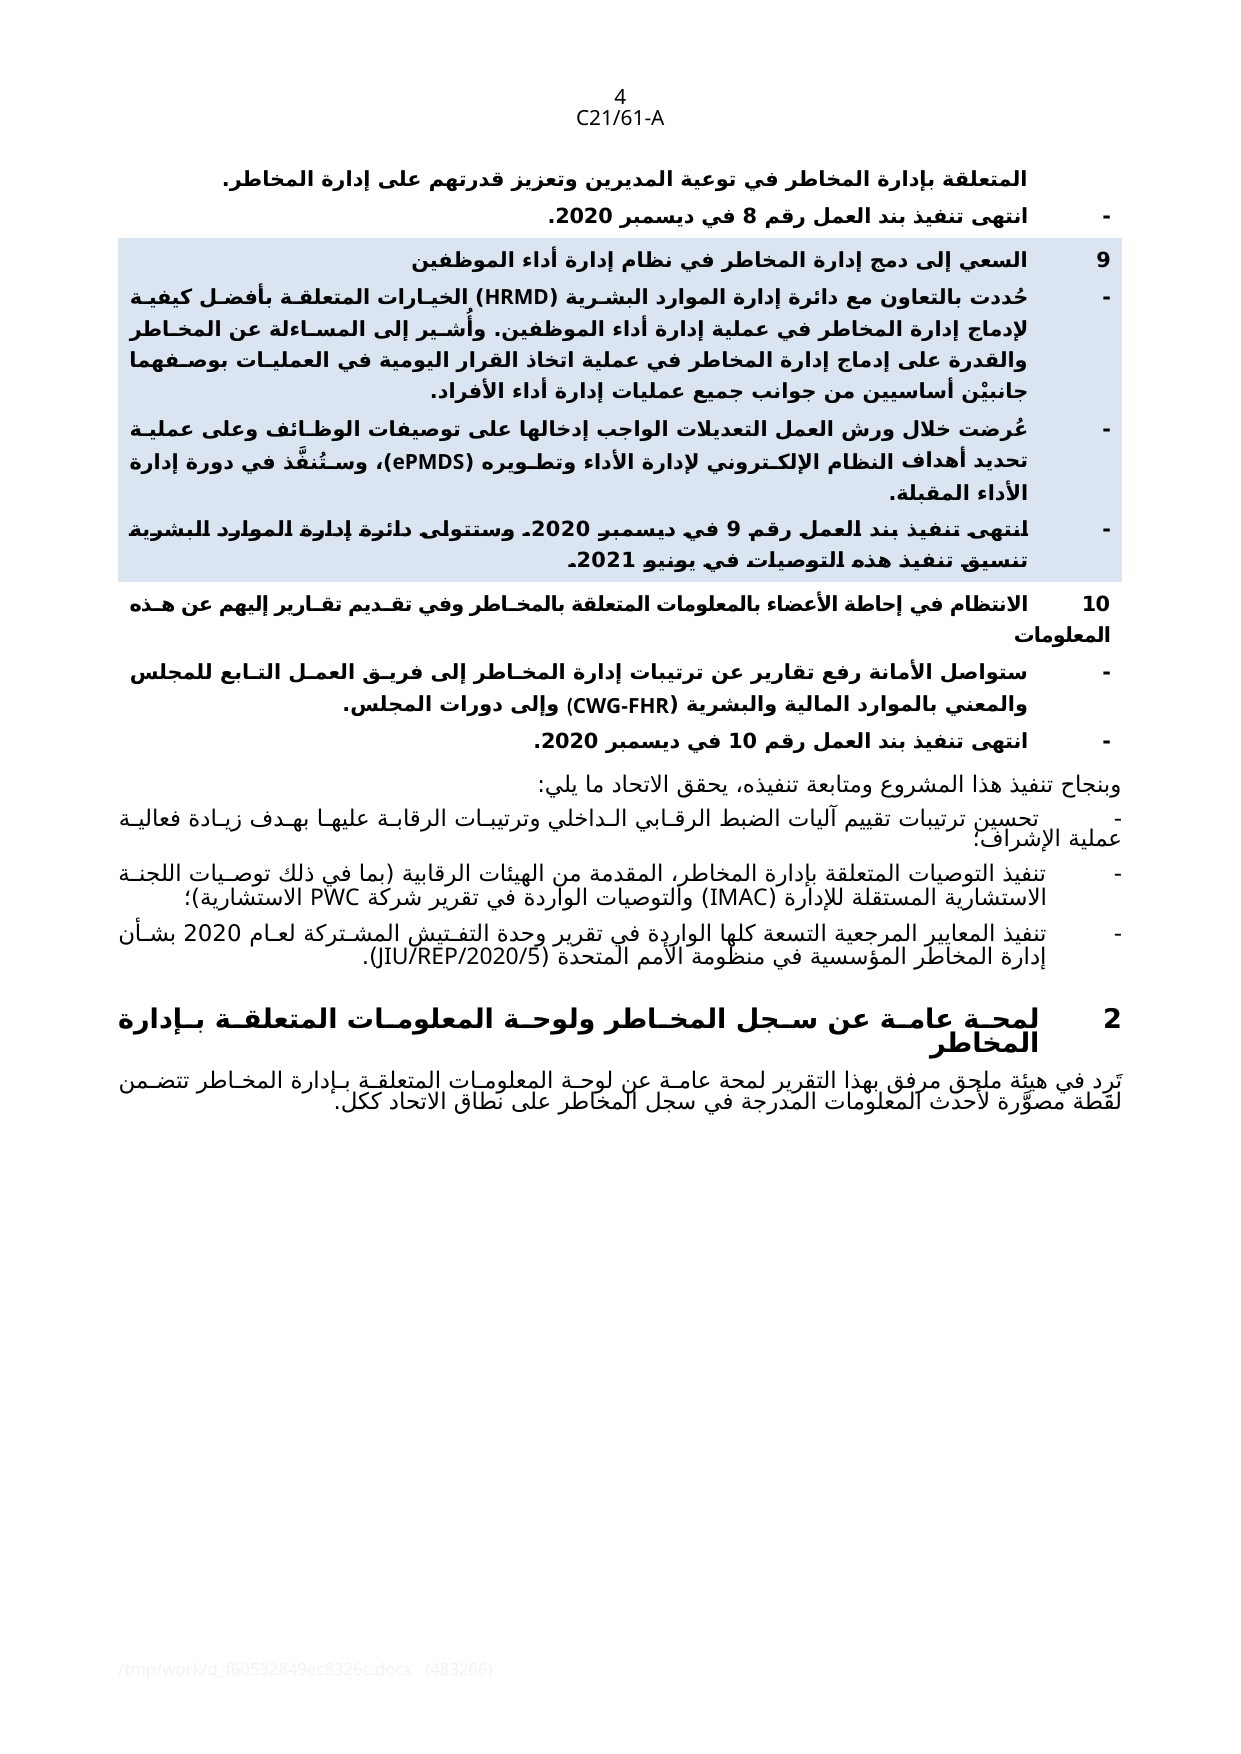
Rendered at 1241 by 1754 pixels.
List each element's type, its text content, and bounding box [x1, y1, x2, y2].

table_cell 10 الانتظام في إحاطة الأعضاء بالمعلومات المتعلقة بالمخاطر وفي تقديم تقارير إليهم عن هذه المعلومات - ستواصل الأمانة رفع تقارير عن ترتيبات إدارة المخاطر إلى فريق العمل التابع للمجلس والمعني بالموارد المالية والبشرية (CWG-FHR) وإلى دورات المجلس. - انتهى تنفيذ بند العمل رقم 10 في ديسمبر 2020. [118, 582, 1122, 763]
text وبنجاح تنفيذ هذا المشروع ومتابعة تنفيذه، يحقق الاتحاد ما يلي: [118, 776, 1122, 797]
table_cell 9 السعي إلى دمج إدارة المخاطر في نظام إدارة أداء الموظفين - حُددت بالتعاون مع دائرة إدارة الموارد البشرية (HRMD) الخيارات المتعلقة بأفضل كيفية لإدماج إدارة المخاطر في عملية إدارة أداء الموظفين. وأُشير إلى المساءلة عن المخاطر والقدرة على إدماج إدارة المخاطر في عملية اتخاذ القرار اليومية في العمليات بوصفهما جانبيْن أساسيين من جوانب جميع عمليات إدارة أداء الأفراد. - عُرضت خلال ورش العمل التعديلات الواجب إدخالها على توصيفات الوظائف وعلى عملية تحديد أهداف النظام الإلكتروني لإدارة الأداء وتطويره (ePMDS)، وستُنفَّذ في دورة إدارة الأداء المقبلة. - انتهى تنفيذ بند العمل رقم 9 في ديسمبر 2020. وستتولى دائرة إدارة الموارد البشرية تنسيق تنفيذ هذه التوصيات في يونيو 2021. [118, 238, 1122, 582]
text - تحسين ترتيبات تقييم آليات الضبط الرقابي الداخلي وترتيبات الرقابة عليها بهدف زيادة فعالية عملية الإشراف؛ [118, 809, 1122, 852]
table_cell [118, 157, 1122, 238]
text تَرِد في هيئة ملحق مرفق بهذا التقرير لمحة عامة عن لوحة المعلومات المتعلقة بإدارة المخاطر تتضمن لقطة مصوَّرة لأحدث المعلومات المدرجة في سجل المخاطر على نطاق الاتحاد ككل. [118, 1072, 1122, 1114]
subtitle 2 لمحة عامة عن سجل المخاطر ولوحة المعلومات المتعلقة بإدارة المخاطر [118, 1009, 1122, 1059]
text - تنفيذ المعايير المرجعية التسعة كلها الواردة في تقرير وحدة التفتيش المشتركة لعام 2020 بشأن إدارة المخاطر المؤسسية في منظومة الأمم المتحدة (JIU/REP/2020/5). [118, 924, 1122, 971]
text - تنفيذ التوصيات المتعلقة بإدارة المخاطر، المقدمة من الهيئات الرقابية (بما في ذلك توصيات اللجنة الاستشارية المستقلة للإدارة (IMAC) والتوصيات الواردة في تقرير شركة PWC الاستشارية)؛ [118, 864, 1122, 912]
